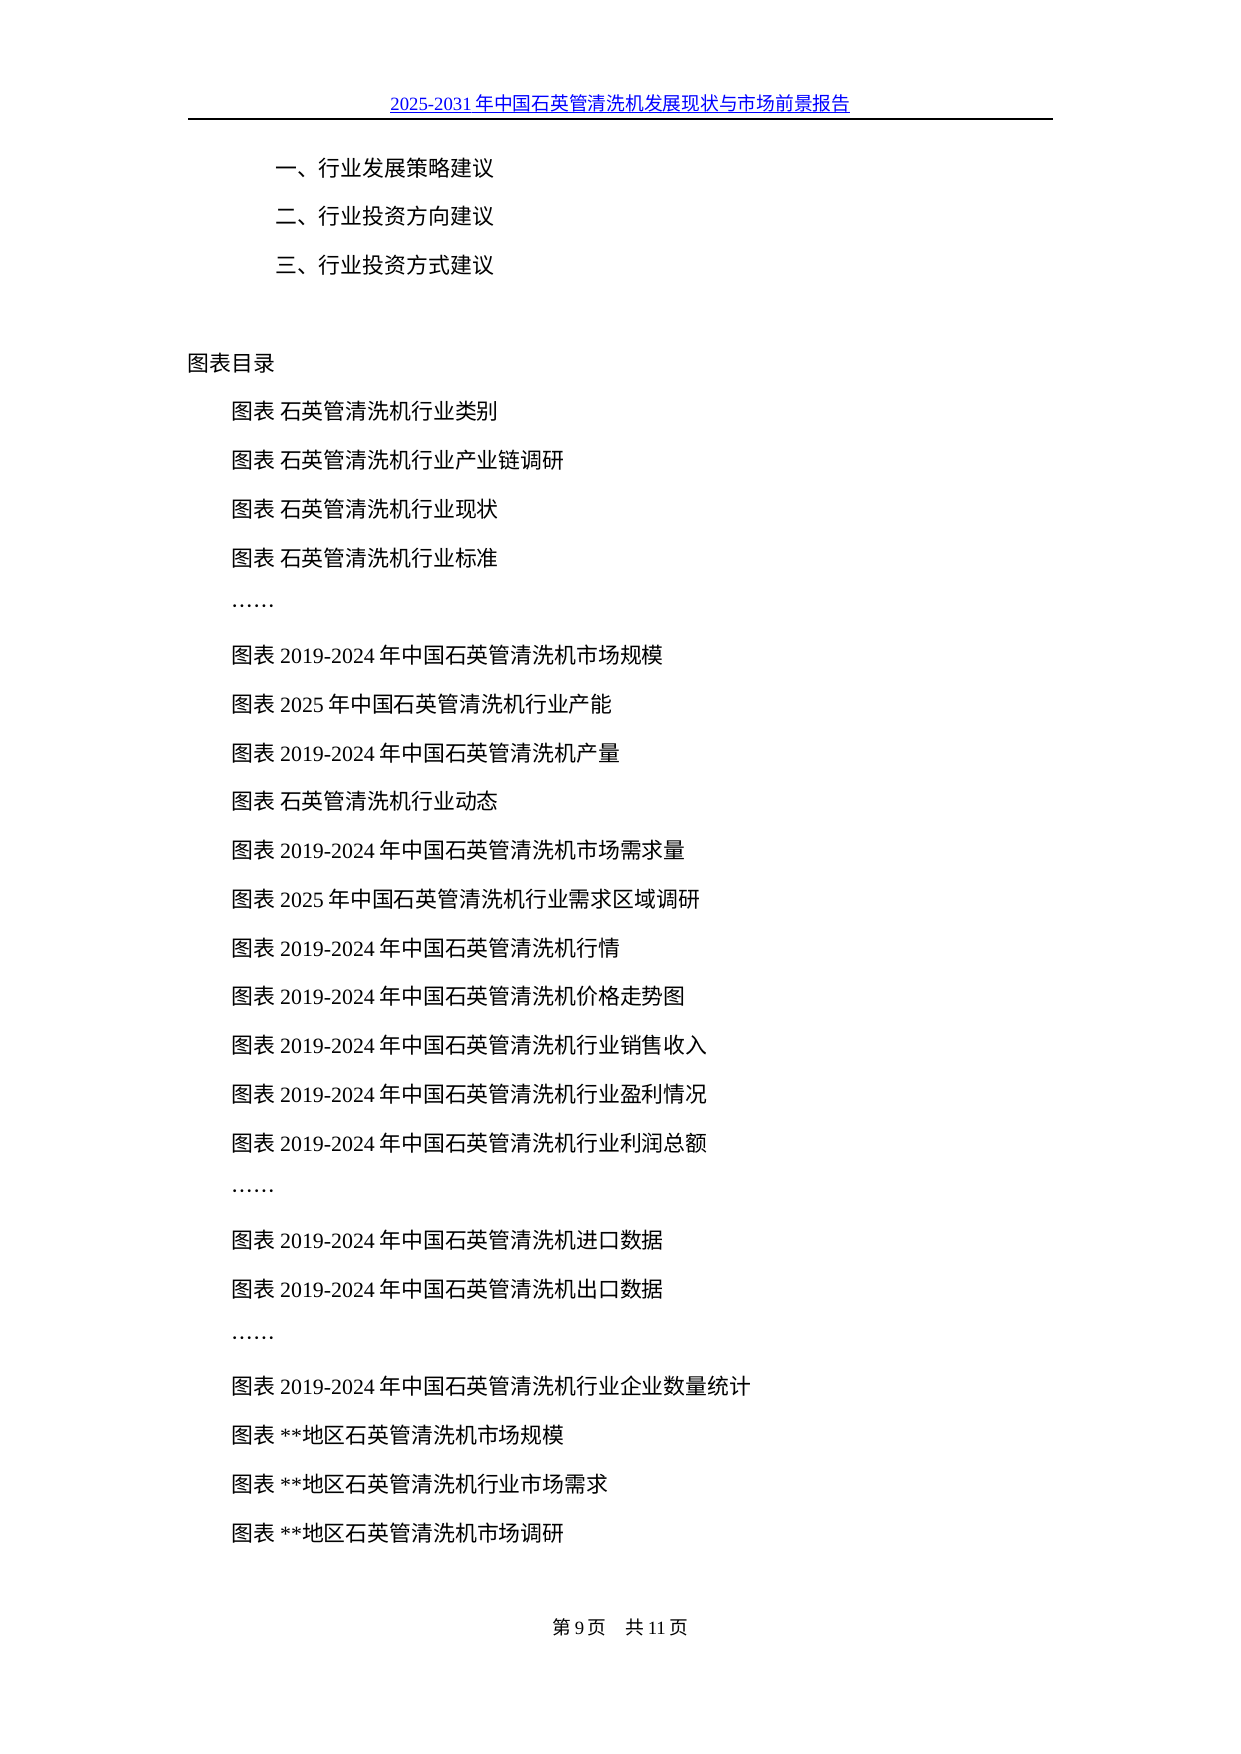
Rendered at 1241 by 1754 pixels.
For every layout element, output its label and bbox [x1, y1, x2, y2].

text [187, 150, 1053, 1548]
